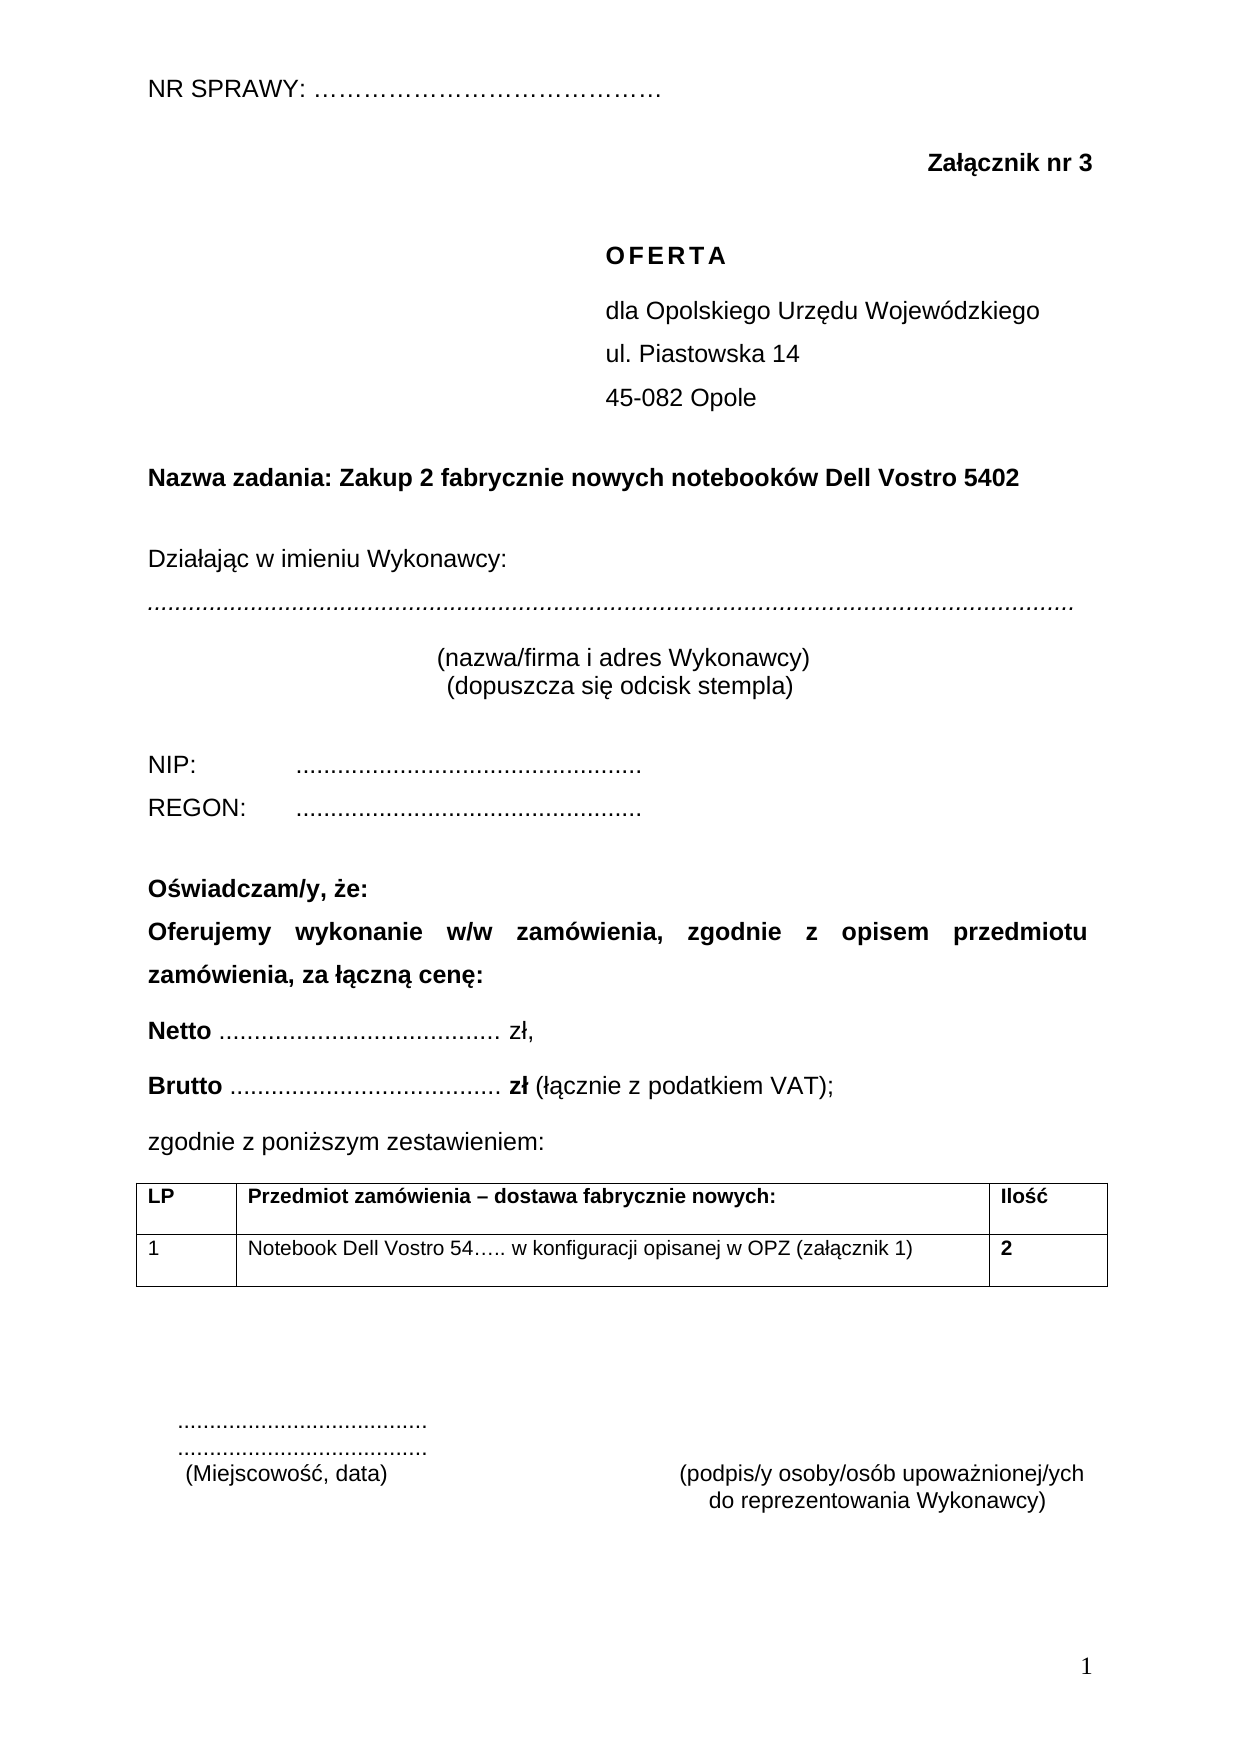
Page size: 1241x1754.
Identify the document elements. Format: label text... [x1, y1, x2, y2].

table_cell 2 [990, 1235, 1107, 1286]
text 45-082 Opole [605, 383, 1093, 411]
text NIP: .................................................. [148, 750, 1093, 779]
table_header LP [137, 1184, 236, 1234]
text Załącznik nr 3 [148, 148, 1093, 176]
text REGON: .................................................. [148, 793, 1093, 822]
text ul. Piastowska 14 [605, 339, 1093, 368]
table_cell Notebook Dell Vostro 54….. w konfiguracji opisanej w OPZ (załącznik 1) [237, 1235, 989, 1286]
text zgodnie z poniższym zestawieniem: [148, 1127, 1093, 1156]
text OFERTA [605, 241, 1093, 269]
table_cell 1 [137, 1235, 236, 1286]
table_header Przedmiot zamówienia – dostawa fabrycznie nowych: [237, 1184, 989, 1234]
text Oferujemy wykonanie w/w zamówienia, zgodnie z opisem przedmiotu zamówienia, za łączną cenę: [148, 917, 1088, 989]
list do reprezentowania Wykonawcy) [709, 1487, 1093, 1513]
text (nazwa/firma i adres Wykonawcy) [148, 643, 1093, 671]
list (Miejscowość, data) (podpis/y osoby/osób upoważnionej/ych [185, 1460, 1093, 1487]
text Oświadczam/y, że: [148, 874, 1088, 903]
text Netto zł, [148, 1016, 1088, 1044]
text dla Opolskiego Urzędu Wojewódzkiego [605, 296, 1093, 325]
text (dopuszcza się odcisk stempla) [148, 671, 1093, 700]
text Brutto zł (łącznie z podatkiem VAT); [148, 1071, 1088, 1100]
text Działając w imieniu Wykonawcy: [148, 544, 1088, 573]
text Nazwa zadania: Zakup 2 fabrycznie nowych notebooków Dell Vostro 5402 [148, 463, 1088, 492]
table_header Ilość [990, 1184, 1107, 1234]
